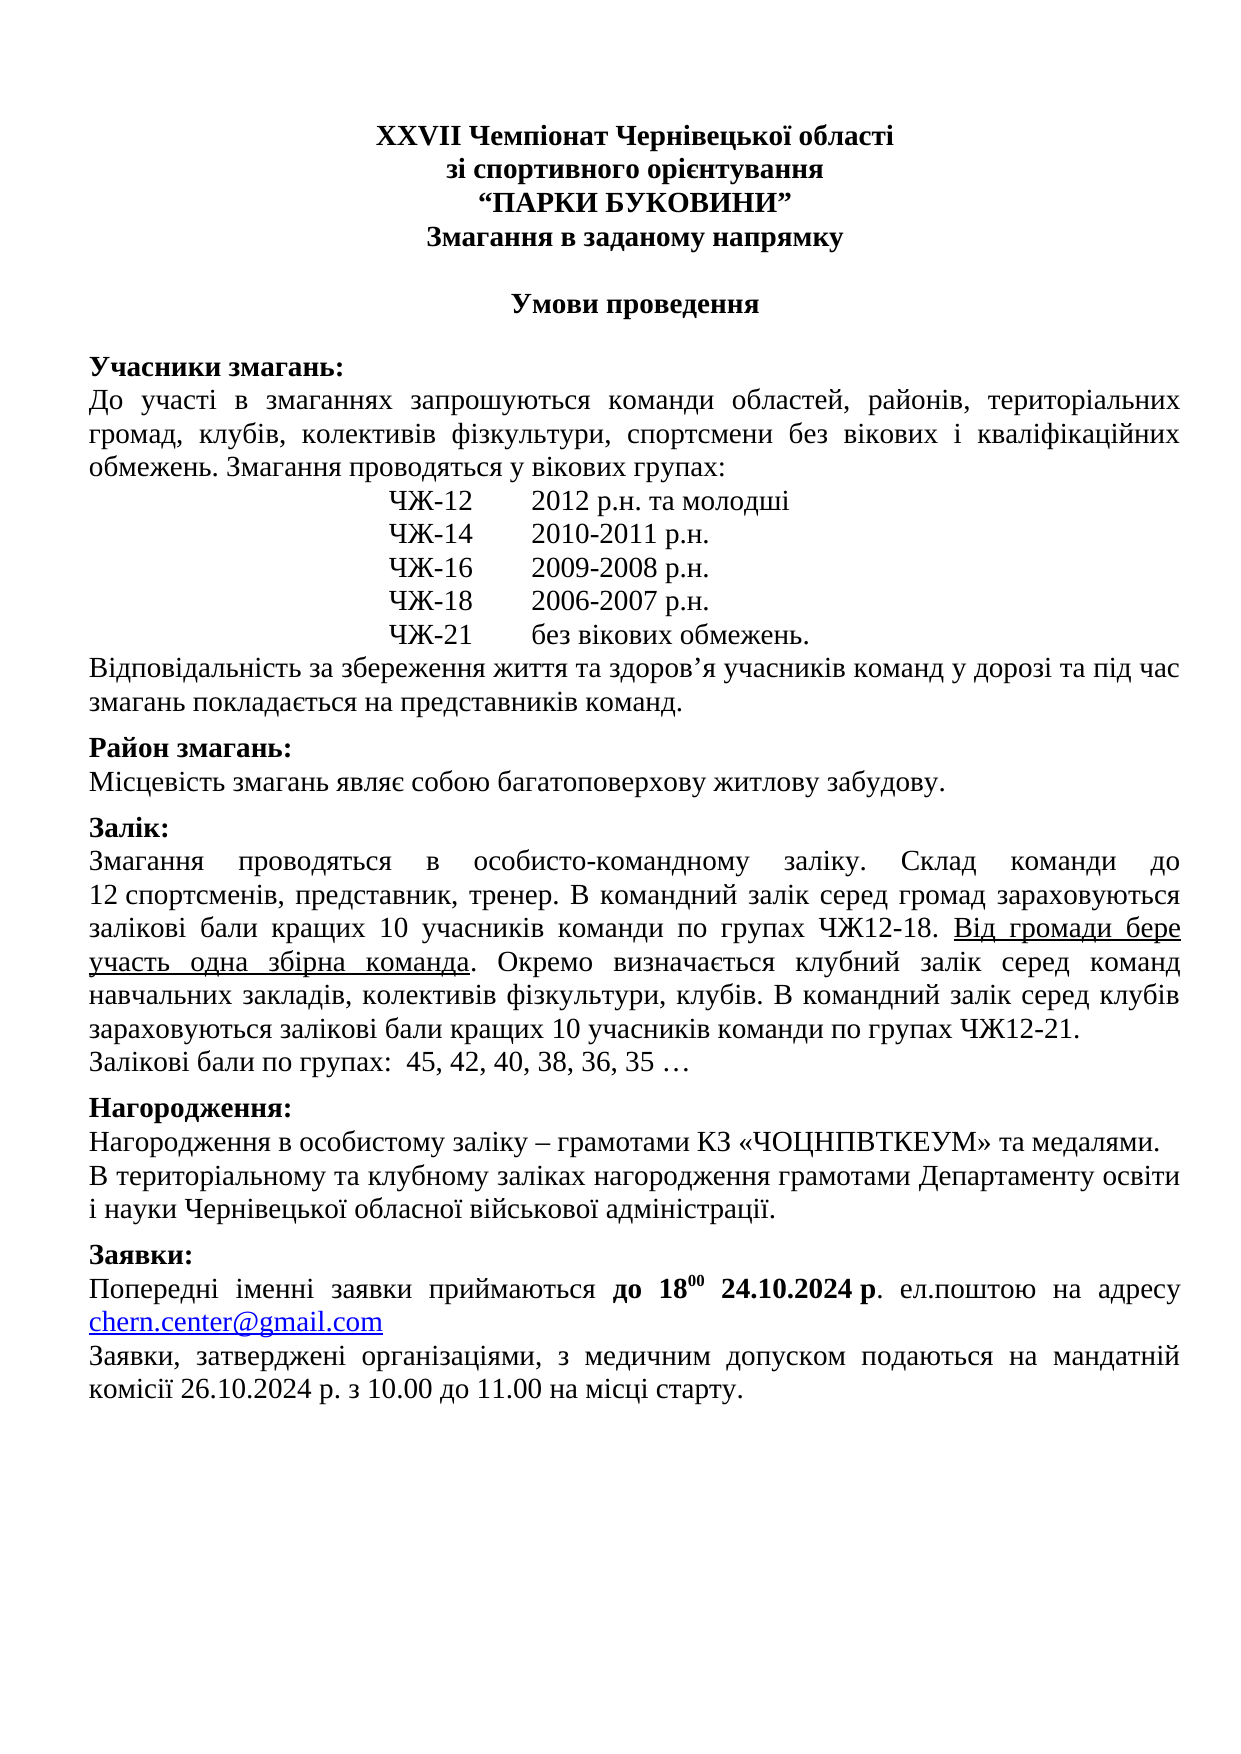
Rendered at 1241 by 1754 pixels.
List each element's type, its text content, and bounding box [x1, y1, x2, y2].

text В територіальному та клубному заліках нагородження грамотами Департаменту освіти і науки Чернівецької обласної військової адміністрації. [89, 1158, 1181, 1225]
text Учасники змагань: [89, 349, 1181, 382]
text Заявки, затверджені організаціями, з медичним допуском подаються на мандатній комісії 26.10.2024 р. з 10.00 до 11.00 на місці старту. [89, 1338, 1181, 1405]
text XXVІI Чемпіонат Чернівецької області зі спортивного орієнтування [89, 118, 1181, 185]
text Заявки: [89, 1237, 1181, 1271]
text Залікові бали по групах: 45, 42, 40, 38, 36, 35 … [89, 1044, 1181, 1078]
text ЧЖ-14 2010-2011 р.н. [389, 516, 1181, 550]
text Район змагань: [89, 730, 1181, 764]
text До участі в змаганнях запрошуються команди областей, районів, територіальних громад, клубів, колективів фізкультури, спортсмени без вікових і кваліфікаційних обмежень. Змагання проводяться у вікових групах: [89, 382, 1181, 483]
text Умови проведення [89, 286, 1181, 319]
text Залік: [89, 810, 1181, 843]
text Нагородження в особистому заліку – грамотами КЗ «ЧОЦНПВТКЕУМ» та медалями. [89, 1124, 1181, 1158]
text Місцевість змагань являє собою багатоповерхову житлову забудову. [89, 764, 1181, 797]
text Відповідальність за збереження життя та здоров’я учасників команд у дорозі та під час змагань покладається на представників команд. [89, 651, 1181, 718]
text ЧЖ-16 2009-2008 р.н. [389, 550, 1181, 583]
text Змагання проводяться в особисто-командному заліку. Склад команди до 12 спортсменів, представник, тренер. В командний залік серед громад зараховуються залікові бали кращих 10 учасників команди по групах ЧЖ12-18. Від громади бере участь одна збірна команда. Окремо визначається клубний залік серед команд навчальних закладів, колективів фізкультури, клубів. В командний залік серед клубів зараховуються залікові бали кращих 10 учасників команди по групах ЧЖ12-21. [89, 843, 1181, 1044]
text ЧЖ-18 2006-2007 р.н. [389, 583, 1181, 617]
text Нагородження: [89, 1091, 1181, 1124]
text ЧЖ-21 без вікових обмежень. [389, 617, 1181, 651]
text “ПАРКИ БУКОВИНИ” [89, 185, 1181, 219]
text Попередні іменні заявки приймаються до 1800 24.10.2024 р. ел.поштою на адресу chern.center@gmail.com [89, 1271, 1181, 1338]
text ЧЖ-12 2012 р.н. та молодші [389, 483, 1181, 516]
text Змагання в заданому напрямку [89, 219, 1181, 252]
